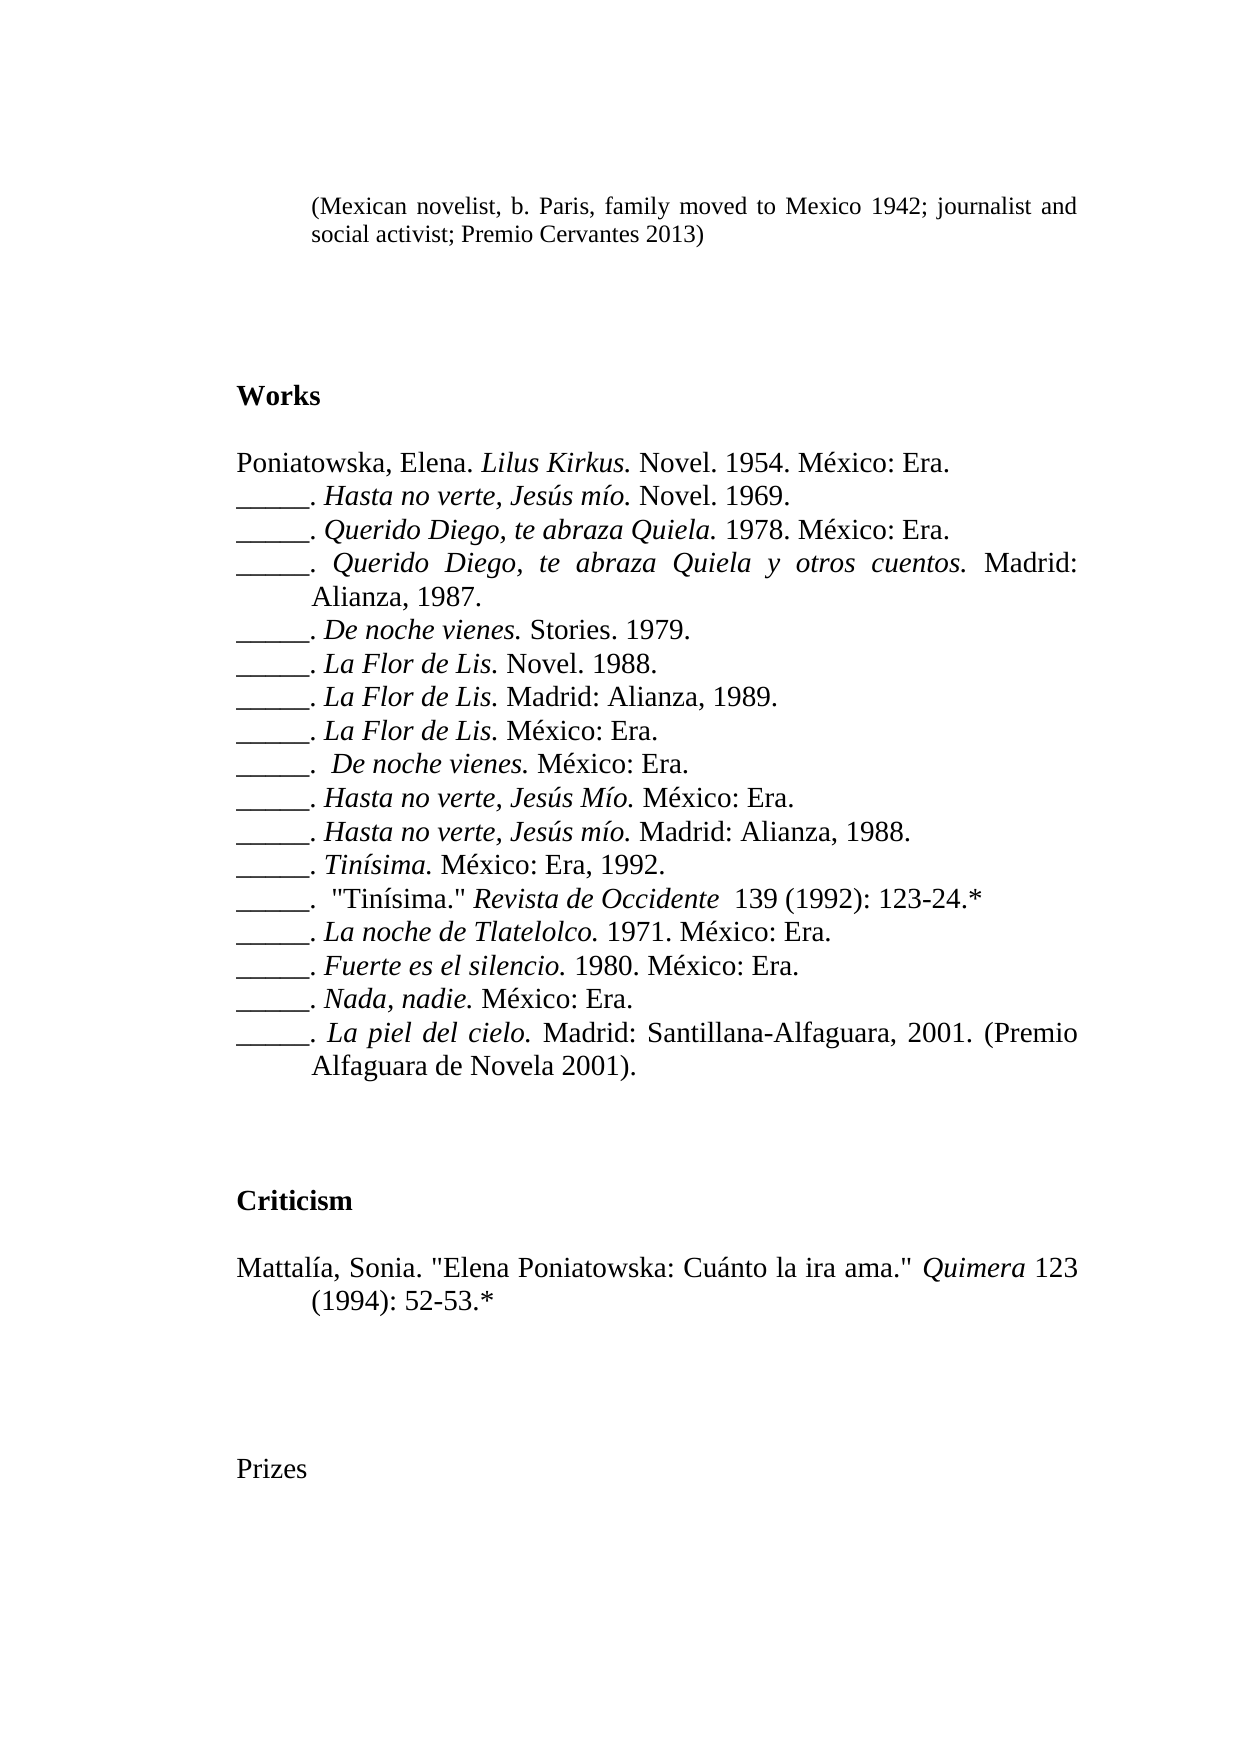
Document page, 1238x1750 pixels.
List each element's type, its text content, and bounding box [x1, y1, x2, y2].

text _____. La Flor de Lis. México: Era. [236, 713, 1078, 747]
text _____. Querido Diego, te abraza Quiela. 1978. México: Era. [236, 512, 1078, 545]
text _____. Querido Diego, te abraza Quiela y otros cuentos. Madrid: Alianza, 1987. [236, 545, 1078, 612]
text Mattalía, Sonia. "Elena Poniatowska: Cuánto la ira ama." Quimera 123 (1994): 52-53.* [236, 1250, 1078, 1317]
text _____. De noche vienes. Stories. 1979. [236, 612, 1078, 646]
text Works [236, 378, 1078, 411]
text Poniatowska, Elena. Lilus Kirkus. Novel. 1954. México: Era. [236, 445, 1078, 478]
text Criticism [236, 1183, 1078, 1216]
text (Mexican novelist, b. Paris, family moved to Mexico 1942; journalist and social activist; Premio Cervantes 2013) [236, 191, 1078, 248]
text Prizes [236, 1451, 1078, 1484]
text _____. Fuerte es el silencio. 1980. México: Era. [236, 948, 1078, 981]
text _____. Hasta no verte, Jesús mío. Novel. 1969. [236, 478, 1078, 512]
text _____. La piel del cielo. Madrid: Santillana-Alfaguara, 2001. (Premio Alfaguara de Novela 2001). [236, 1015, 1078, 1082]
text _____. "Tinísima." Revista de Occidente 139 (1992): 123-24.* [236, 881, 1078, 914]
text _____. La Flor de Lis. Novel. 1988. [236, 646, 1078, 679]
text _____. Nada, nadie. México: Era. [236, 981, 1078, 1015]
text _____. La Flor de Lis. Madrid: Alianza, 1989. [236, 679, 1078, 713]
text _____. Hasta no verte, Jesús Mío. México: Era. [236, 780, 1078, 814]
text _____. De noche vienes. México: Era. [236, 747, 1078, 780]
text _____. La noche de Tlatelolco. 1971. México: Era. [236, 914, 1078, 948]
text _____. Hasta no verte, Jesús mío. Madrid: Alianza, 1988. [236, 814, 1078, 847]
text _____. Tinísima. México: Era, 1992. [236, 847, 1078, 881]
